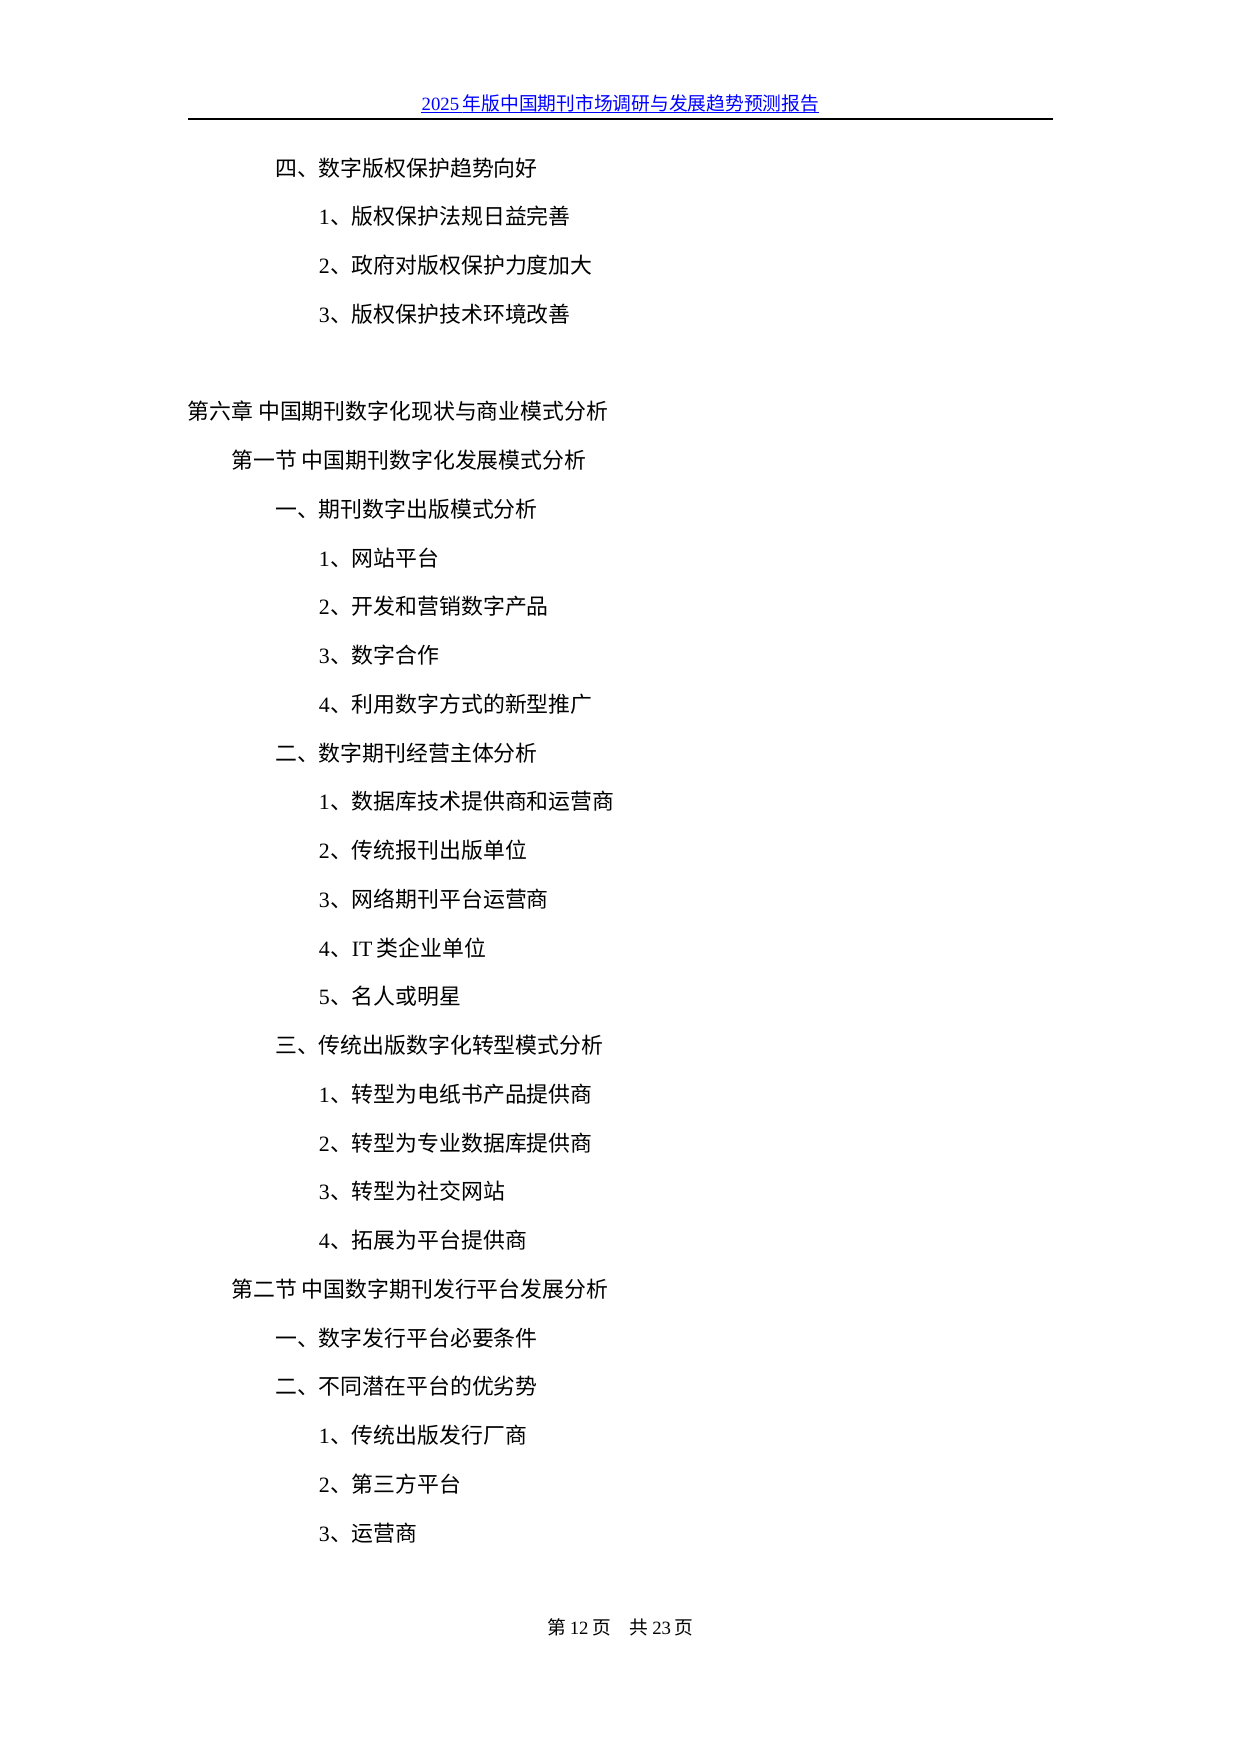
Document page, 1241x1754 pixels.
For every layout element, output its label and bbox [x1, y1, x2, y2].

text [187, 150, 1053, 1548]
